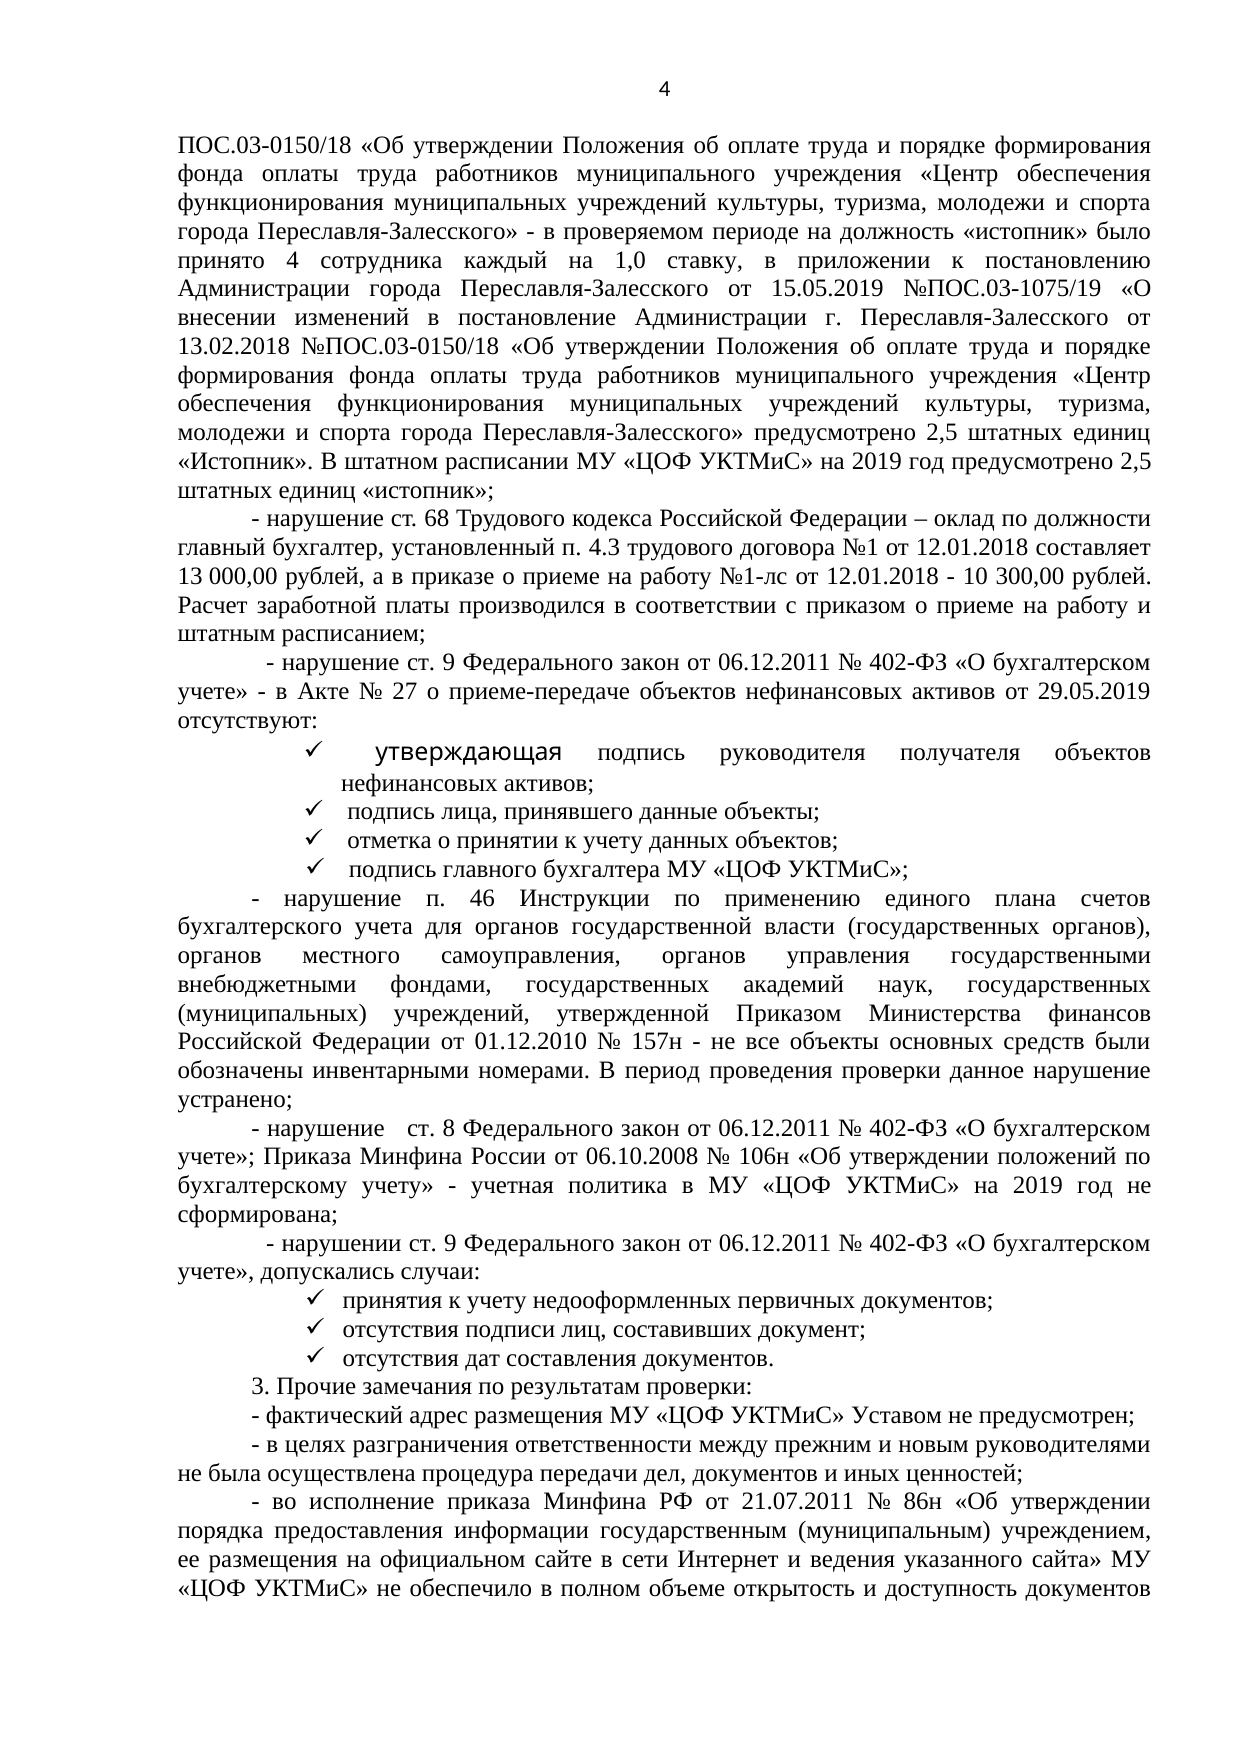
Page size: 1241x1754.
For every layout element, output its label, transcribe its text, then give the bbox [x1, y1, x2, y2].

text - нарушение ст. 9 Федерального закон от 06.12.2011 № 402-ФЗ «О бухгалтерском учете» - в Акте № 27 о приеме-передаче объектов нефинансовых активов от 29.05.2019 отсутствуют: [177, 647, 1152, 733]
text - нарушение ст. 68 Трудового кодекса Российской Федерации – оклад по должности главный бухгалтер, установленный п. 4.3 трудового договора №1 от 12.01.2018 составляет 13 000,00 рублей, а в приказе о приеме на работу №1-лс от 12.01.2018 - 10 300,00 рублей. Расчет заработной платы производился в соответствии с приказом о приеме на работу и штатным расписанием; [177, 503, 1152, 647]
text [177, 130, 1152, 503]
list принятия к учету недооформленных первичных документов; [305, 1285, 1152, 1314]
text - нарушение ст. 8 Федерального закон от 06.12.2011 № 402-ФЗ «О бухгалтерском учете»; Приказа Минфина России от 06.10.2008 № 106н «Об утверждении положений по бухгалтерскому учету» - учетная политика в МУ «ЦОФ УКТМиС» на 2019 год не сформирована; [177, 1113, 1152, 1228]
list отсутствия дат составления документов. [305, 1343, 1152, 1371]
list отсутствия подписи лиц, составивших документ; [305, 1314, 1152, 1343]
list - нарушении ст. 9 Федерального закон от 06.12.2011 № 402-ФЗ «О бухгалтерском учете», допускались случаи: [177, 1228, 1152, 1285]
text - фактический адрес размещения МУ «ЦОФ УКТМиС» Уставом не предусмотрен; [177, 1400, 1152, 1429]
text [177, 1486, 1152, 1601]
list отметка о принятии к учету данных объектов; [303, 825, 1152, 854]
text - в целях разграничения ответственности между прежним и новым руководителями не была осуществлена процедура передачи дел, документов и иных ценностей; [177, 1429, 1152, 1486]
list подпись лица, принявшего данные объекты; [303, 796, 1152, 825]
text 3. Прочие замечания по результатам проверки: [177, 1371, 1152, 1400]
text - нарушение п. 46 Инструкции по применению единого плана счетов бухгалтерского учета для органов государственной власти (государственных органов), органов местного самоуправления, органов управления государственными внебюджетными фондами, государственных академий наук, государственных (муниципальных) учреждений, утвержденной Приказом Министерства финансов Российской Федерации от 01.12.2010 № 157н - не все объекты основных средств были обозначены инвентарными номерами. В период проведения проверки данное нарушение устранено; [177, 883, 1152, 1113]
list утверждающая подпись руководителя получателя объектов нефинансовых активов; [303, 733, 1152, 796]
list подпись главного бухгалтера МУ «ЦОФ УКТМиС»; [305, 854, 1152, 883]
